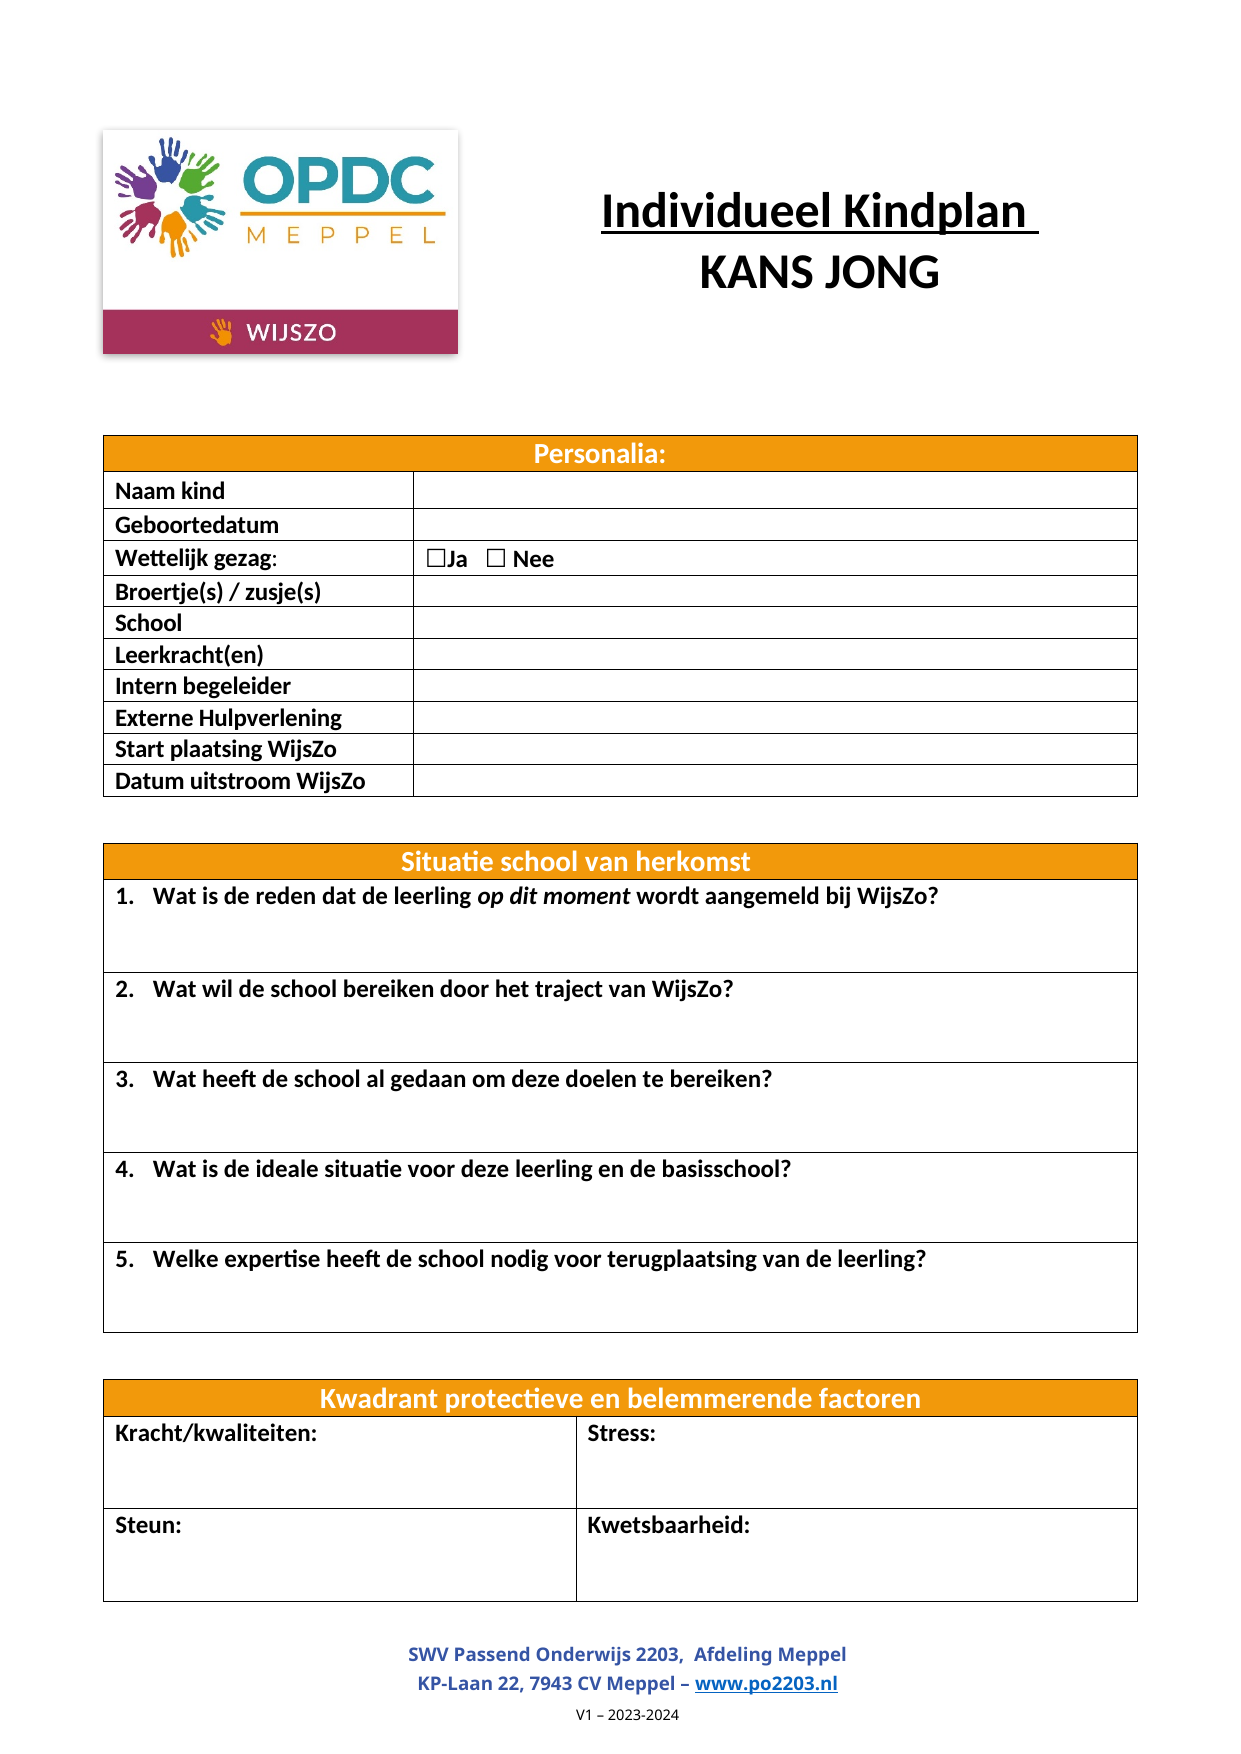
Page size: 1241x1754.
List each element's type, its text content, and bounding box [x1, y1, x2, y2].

table_cell [414, 639, 1137, 669]
table_cell [414, 607, 1137, 638]
table_cell [414, 734, 1137, 764]
table_cell Intern begeleider [104, 670, 413, 701]
table_cell [414, 765, 1137, 796]
table_cell Datum uitstroom WijsZo [104, 765, 413, 796]
table_cell Wat is de reden dat de leerling op dit moment wordt aangemeld bij WijsZo? [104, 880, 1137, 972]
picture [103, 130, 458, 354]
table_cell Geboortedatum [104, 509, 413, 539]
table_cell Broertje(s) / zusje(s) [104, 576, 413, 606]
table_cell School [104, 607, 413, 638]
table_cell Wat wil de school bereiken door het traject van WijsZo? [104, 973, 1137, 1062]
table_header Kwadrant protectieve en belemmerende factoren [104, 1380, 1137, 1416]
table_header Personalia: [104, 436, 1137, 471]
table_cell [414, 509, 1137, 539]
table_cell Welke expertise heeft de school nodig voor terugplaatsing van de leerling? [104, 1243, 1137, 1332]
table_cell Stress: [577, 1417, 1137, 1508]
table_cell [414, 670, 1137, 701]
table_cell Kracht/kwaliteiten: [104, 1417, 576, 1508]
table_cell Externe Hulpverlening [104, 702, 413, 732]
table_cell Ja Nee [414, 541, 1137, 574]
table_cell [414, 576, 1137, 606]
table_cell Naam kind [104, 472, 413, 508]
table_header Situatie school van herkomst [104, 844, 1137, 879]
table_cell [414, 702, 1137, 732]
table_cell [414, 472, 1137, 508]
table_cell Start plaatsing WijsZo [104, 734, 413, 764]
table_cell Steun: [104, 1509, 576, 1601]
subtitle Individueel Kindplan KANS JONG [462, 179, 1152, 301]
table_cell Kwetsbaarheid: [577, 1509, 1137, 1601]
table_cell Leerkracht(en) [104, 639, 413, 669]
table_cell Wettelijk gezag: [104, 541, 413, 574]
table_cell Wat heeft de school al gedaan om deze doelen te bereiken? [104, 1063, 1137, 1152]
table_cell Wat is de ideale situatie voor deze leerling en de basisschool? [104, 1153, 1137, 1242]
